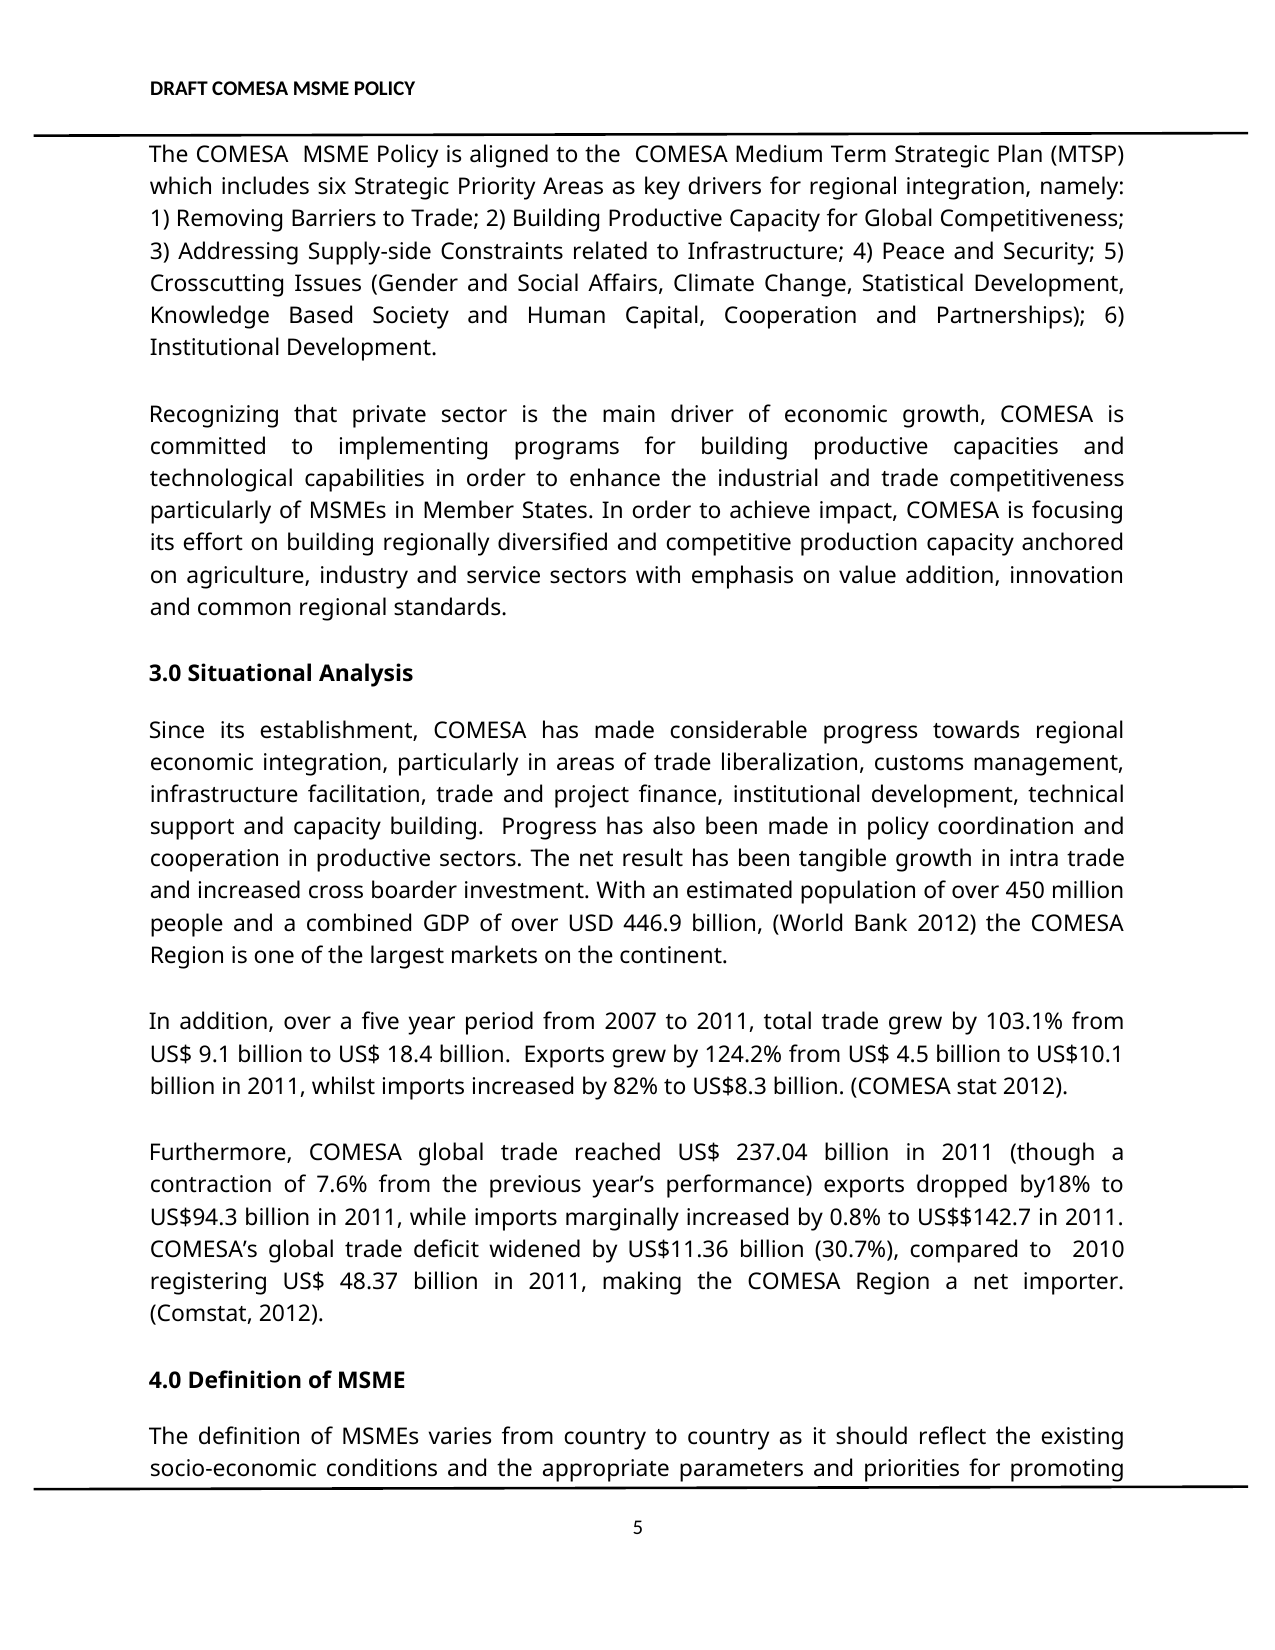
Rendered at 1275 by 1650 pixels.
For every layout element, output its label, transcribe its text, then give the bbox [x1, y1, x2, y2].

subtitle 3.0 Situational Analysis [148, 657, 1126, 688]
text In addition, over a five year period from 2007 to 2011, total trade grew by 103.1% from US$ 9.1 billion to US$ 18.4 billion. Exports grew by 124.2% from US$ 4.5 billion to US$10.1 billion in 2011, whilst imports increased by 82% to US$8.3 billion. (COMESA stat 2012). [148, 1005, 1126, 1101]
text Furthermore, COMESA global trade reached US$ 237.04 billion in 2011 (though a contraction of 7.6% from the previous year’s performance) exports dropped by18% to US$94.3 billion in 2011, while imports marginally increased by 0.8% to US$$142.7 in 2011. COMESA’s global trade deficit widened by US$11.36 billion (30.7%), compared to 2010 registering US$ 48.37 billion in 2011, making the COMESA Region a net importer. (Comstat, 2012). [148, 1136, 1126, 1328]
text Recognizing that private sector is the main driver of economic growth, COMESA is committed to implementing programs for building productive capacities and technological capabilities in order to enhance the industrial and trade competitiveness particularly of MSMEs in Member States. In order to achieve impact, COMESA is focusing its effort on building regionally diversified and competitive production capacity anchored on agriculture, industry and service sectors with emphasis on value addition, innovation and common regional standards. [148, 398, 1126, 622]
text The COMESA MSME Policy is aligned to the COMESA Medium Term Strategic Plan (MTSP) which includes six Strategic Priority Areas as key drivers for regional integration, namely: 1) Removing Barriers to Trade; 2) Building Productive Capacity for Global Competitiveness; 3) Addressing Supply-side Constraints related to Infrastructure; 4) Peace and Security; 5) Crosscutting Issues (Gender and Social Affairs, Climate Change, Statistical Development, Knowledge Based Society and Human Capital, Cooperation and Partnerships); 6) Institutional Development. [148, 136, 1126, 362]
text Since its establishment, COMESA has made considerable progress towards regional economic integration, particularly in areas of trade liberalization, customs management, infrastructure facilitation, trade and project finance, institutional development, technical support and capacity building. Progress has also been made in policy coordination and cooperation in productive sectors. The net result has been tangible growth in intra trade and increased cross boarder investment. With an estimated population of over 450 million people and a combined GDP of over USD 446.9 billion, (World Bank 2012) the COMESA Region is one of the largest markets on the continent. [148, 713, 1126, 970]
subtitle 4.0 Definition of MSME [148, 1363, 1126, 1395]
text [148, 1420, 1126, 1483]
